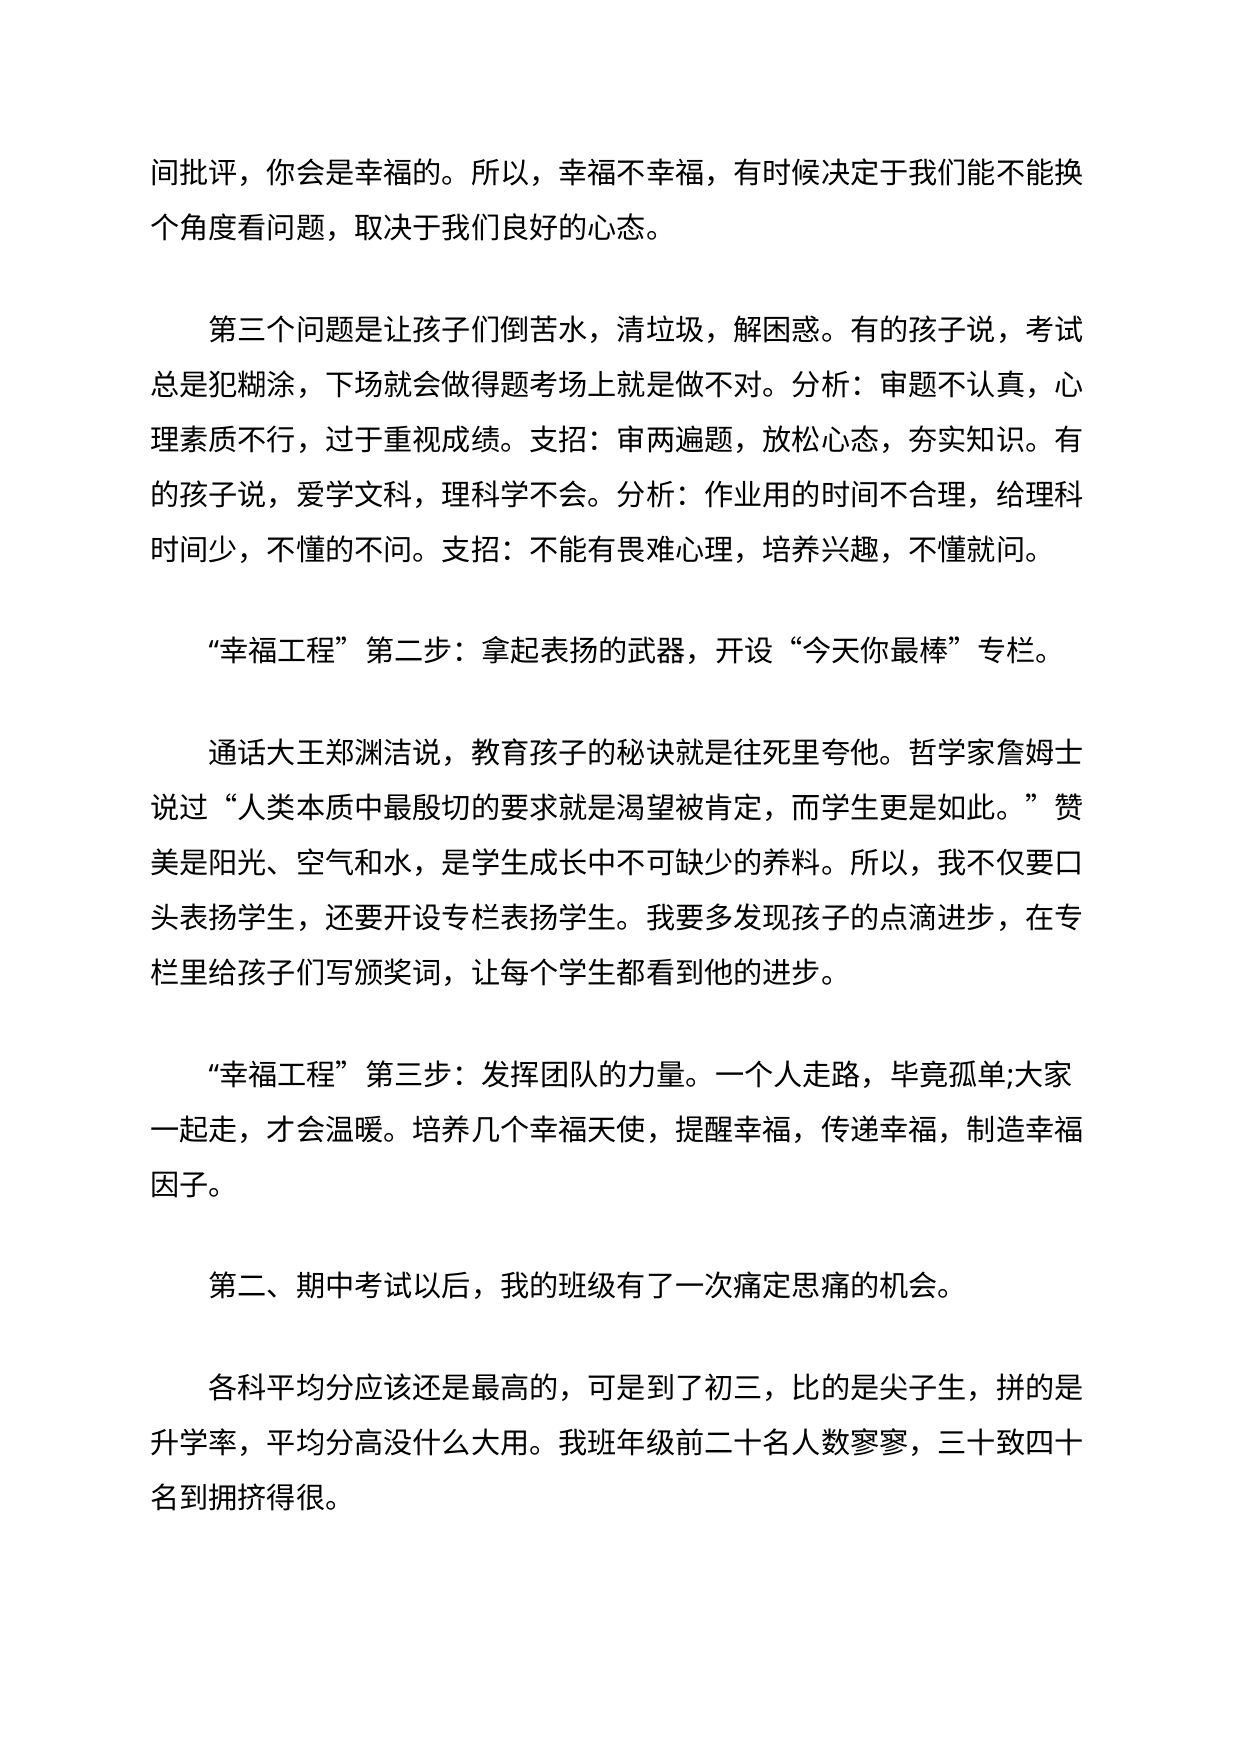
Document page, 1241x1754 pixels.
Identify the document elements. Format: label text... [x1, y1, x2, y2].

text 第三个问题是让孩子们倒苦水，清垃圾，解困惑。有的孩子说，考试总是犯糊涂，下场就会做得题考场上就是做不对。分析：审题不认真，心理素质不行，过于重视成绩。支招：审两遍题，放松心态，夯实知识。有的孩子说，爱学文科，理科学不会。分析：作业用的时间不合理，给理科时间少，不懂的不问。支招：不能有畏难心理，培养兴趣，不懂就问。 [150, 307, 1090, 568]
text 第二、期中考试以后，我的班级有了一次痛定思痛的机会。 [150, 1263, 1090, 1305]
text 各科平均分应该还是最高的，可是到了初三，比的是尖子生，拼的是升学率，平均分高没什么大用。我班年级前二十名人数寥寥，三十致四十名到拥挤得很。 [150, 1365, 1090, 1517]
text 通话大王郑渊洁说，教育孩子的秘诀就是往死里夸他。哲学家詹姆士说过“人类本质中最殷切的要求就是渴望被肯定，而学生更是如此。”赞美是阳光、空气和水，是学生成长中不可缺少的养料。所以，我不仅要口头表扬学生，还要开设专栏表扬学生。我要多发现孩子的点滴进步，在专栏里给孩子们写颁奖词，让每个学生都看到他的进步。 [150, 730, 1090, 992]
text “幸福工程”第二步：拿起表扬的武器，开设“今天你最棒”专栏。 [150, 628, 1090, 670]
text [150, 150, 1090, 247]
text “幸福工程”第三步：发挥团队的力量。一个人走路，毕竟孤单;大家一起走，才会温暖。培养几个幸福天使，提醒幸福，传递幸福，制造幸福因子。 [150, 1051, 1090, 1203]
